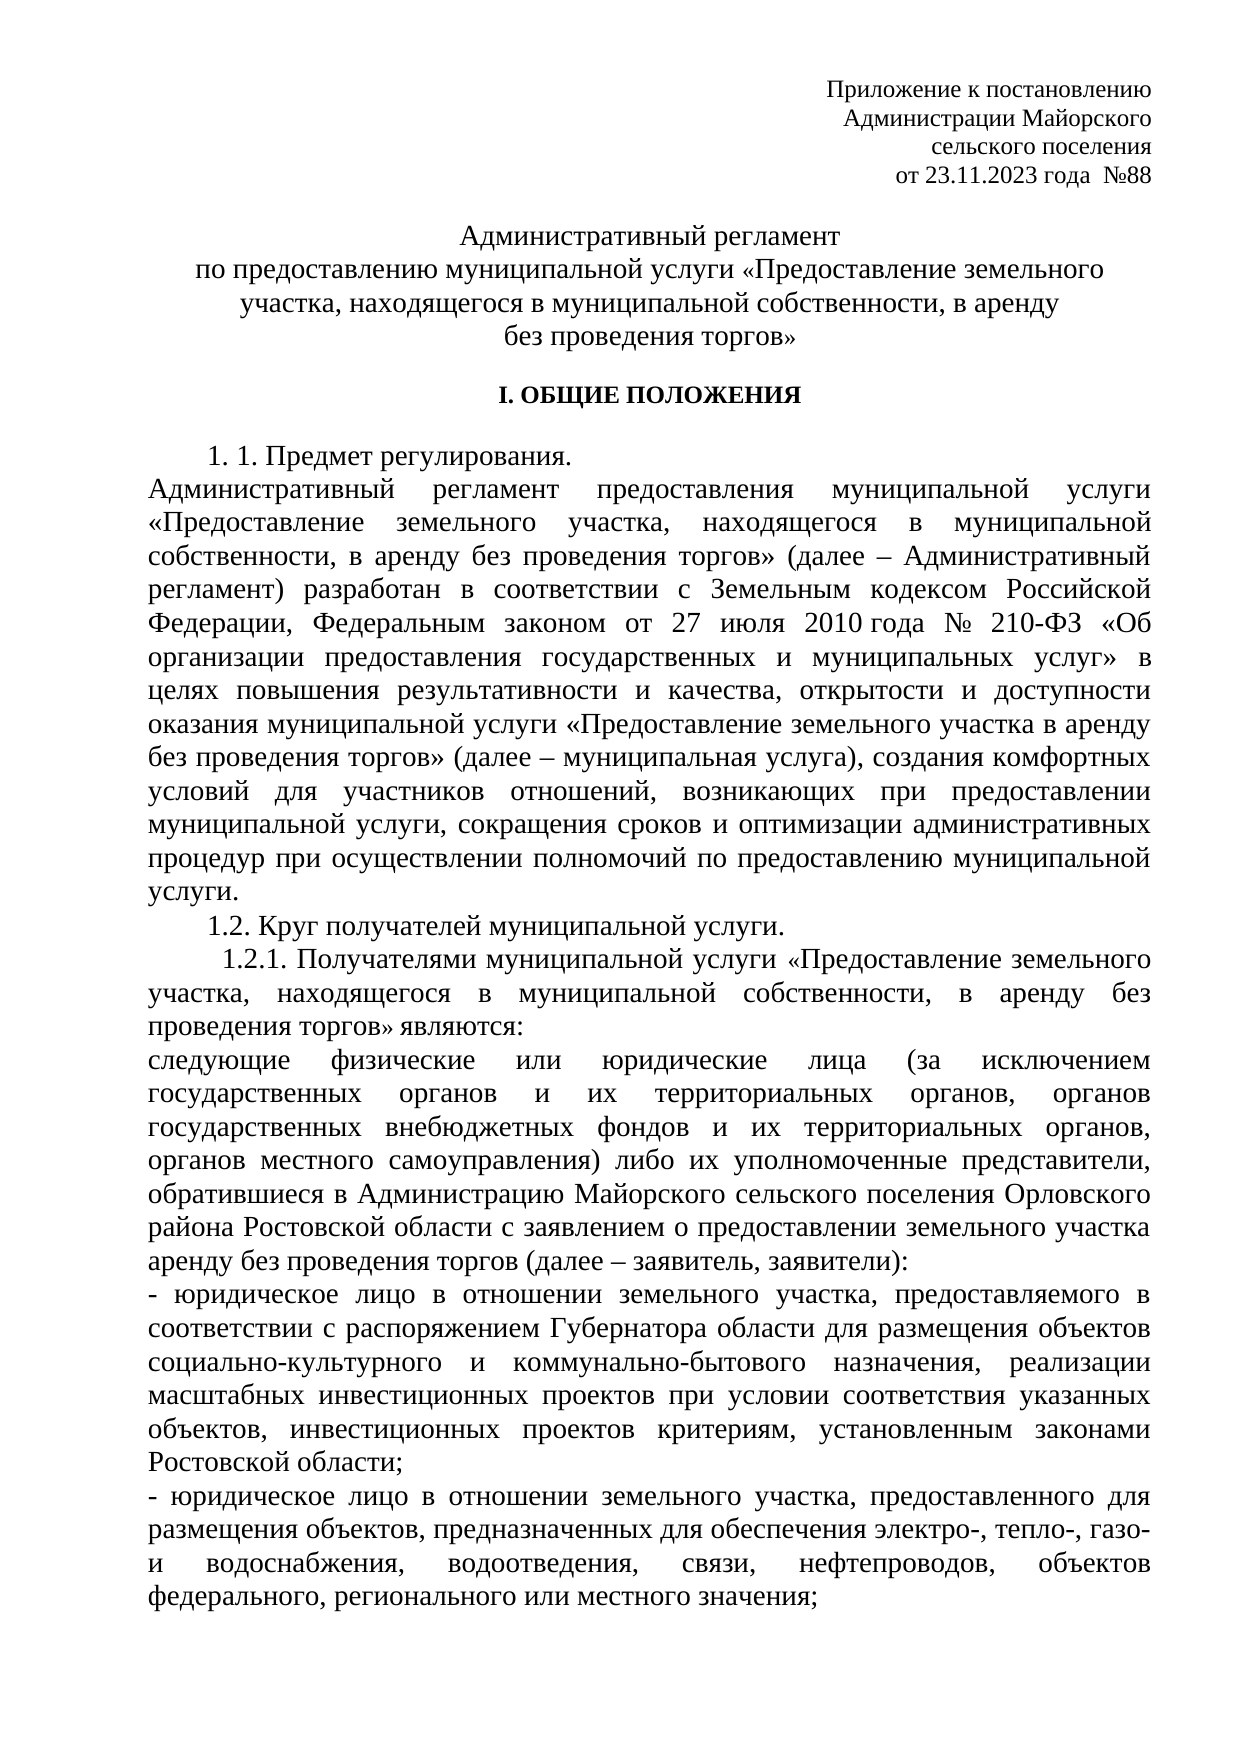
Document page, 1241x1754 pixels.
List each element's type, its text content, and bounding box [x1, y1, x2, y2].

text - юридическое лицо в отношении земельного участка, предоставляемого в соответствии с распоряжением Губернатора области для размещения объектов социально-культурного и коммунально-бытового назначения, реализации масштабных инвестиционных проектов при условии соответствия указанных объектов, инвестиционных проектов критериям, установленным законами Ростовской области; [148, 1277, 1152, 1478]
text следующие физические или юридические лица (за исключением государственных органов и их территориальных органов, органов государственных внебюджетных фондов и их территориальных органов, органов местного самоуправления) либо их уполномоченные представители, обратившиеся в Администрацию Майорского сельского поселения Орловского района Ростовской области с заявлением о предоставлении земельного участка аренду без проведения торгов (далее – заявитель, заявители): [148, 1042, 1152, 1277]
text 1.2.1. Получателями муниципальной услуги «Предоставление земельного участка, находящегося в муниципальной собственности, в аренду без проведения торгов» являются: [148, 941, 1152, 1042]
text Административный регламент предоставления муниципальной услуги «Предоставление земельного участка, находящегося в муниципальной собственности, в аренду без проведения торгов» (далее – Административный регламент) разработан в соответствии с Земельным кодексом Российской Федерации, Федеральным законом от 27 июля 2010 года № 210-ФЗ «Об организации предоставления государственных и муниципальных услуг» в целях повышения результативности и качества, открытости и доступности оказания муниципальной услуги «Предоставление земельного участка в аренду без проведения торгов» (далее – муниципальная услуга), создания комфортных условий для участников отношений, возникающих при предоставлении муниципальной услуги, сокращения сроков и оптимизации административных процедур при осуществлении полномочий по предоставлению муниципальной услуги. [148, 472, 1152, 908]
text Административный регламент [148, 218, 1152, 251]
text сельского поселения [148, 131, 1152, 160]
text от 23.11.2023 года №88 [148, 160, 1152, 189]
text - юридическое лицо в отношении земельного участка, предоставленного для размещения объектов, предназначенных для обеспечения электро-, тепло-, газо- и водоснабжения, водоотведения, связи, нефтепроводов, объектов федерального, регионального или местного значения; [148, 1478, 1152, 1612]
text по предоставлению муниципальной услуги «Предоставление земельного участка, находящегося в муниципальной собственности, в аренду [148, 251, 1152, 318]
text Приложение к постановлению [148, 74, 1152, 103]
text Администрации Майорского [148, 103, 1152, 131]
text I. ОБЩИЕ ПОЛОЖЕНИЯ [148, 381, 1152, 409]
text без проведения торгов» [148, 318, 1152, 352]
text 1.2. Круг получателей муниципальной услуги. [148, 908, 1152, 941]
text 1. 1. Предмет регулирования. [148, 438, 1152, 472]
